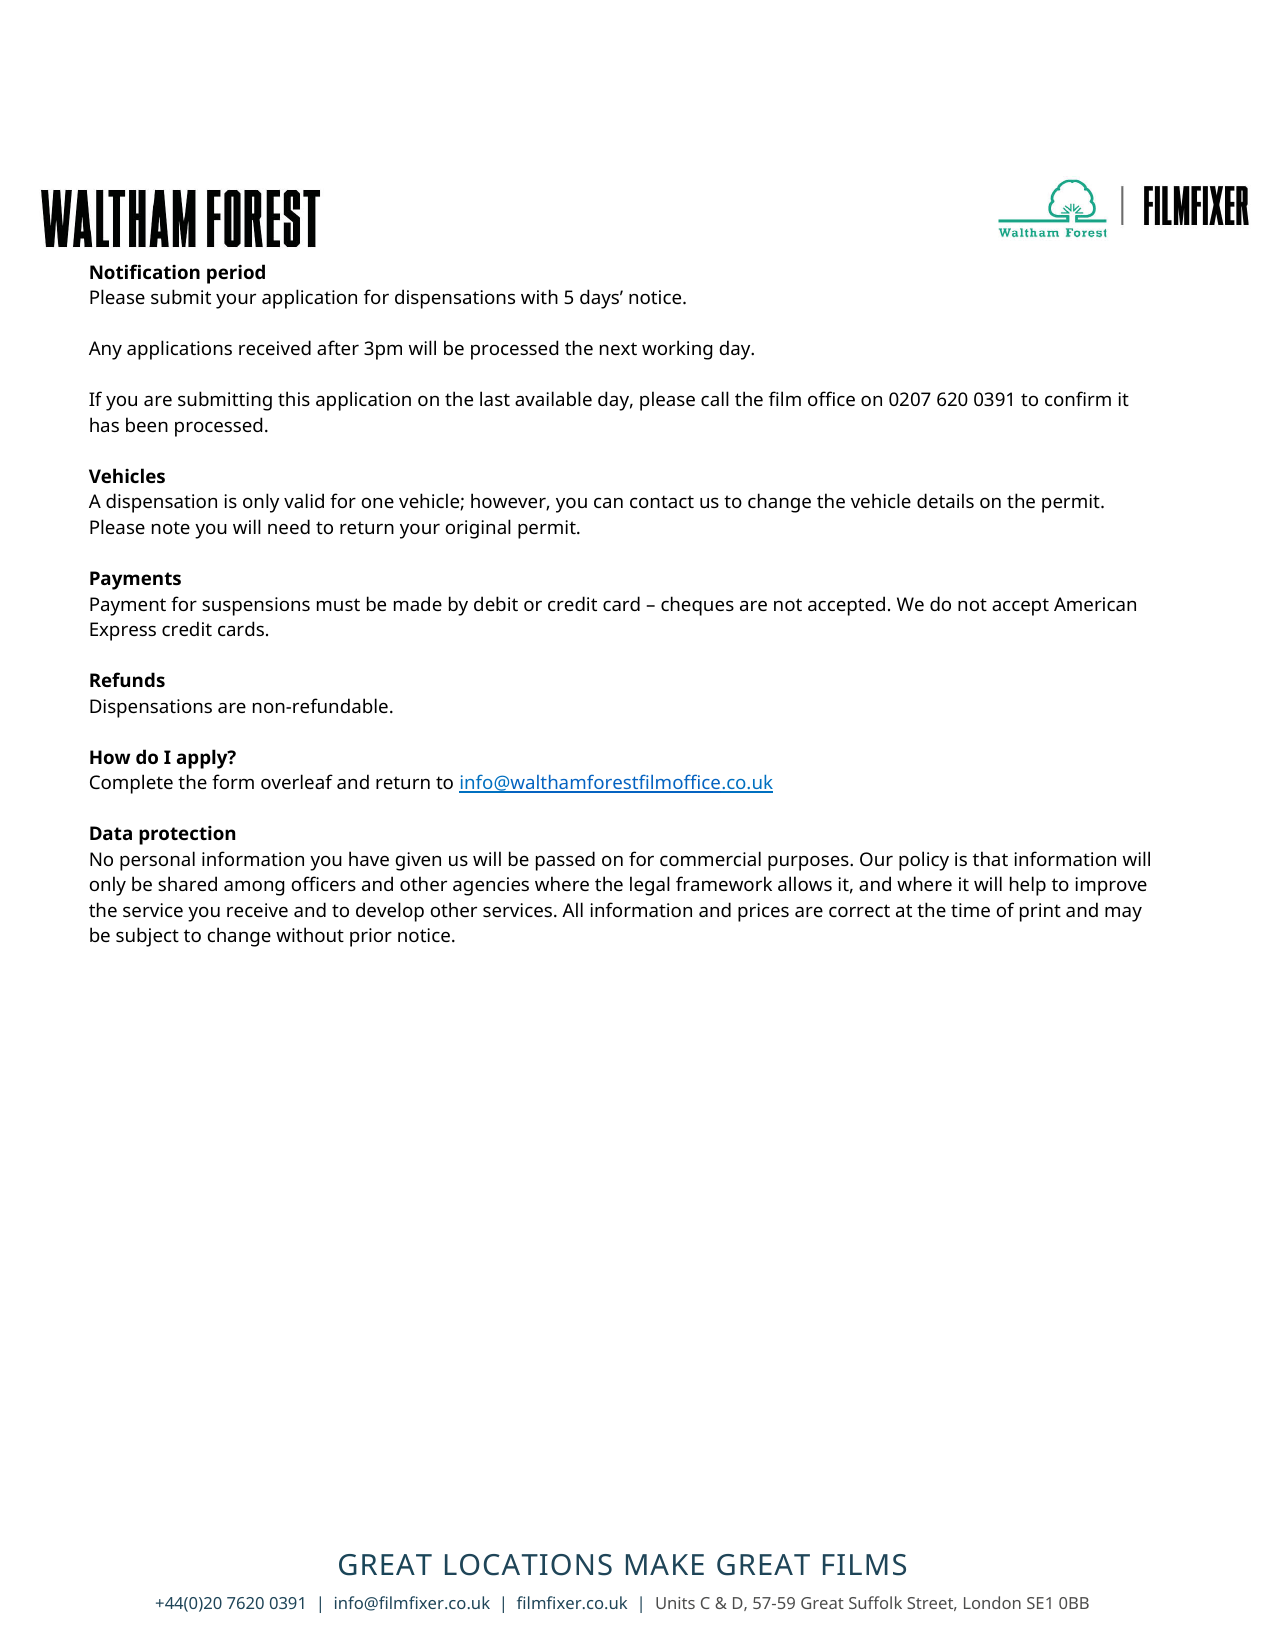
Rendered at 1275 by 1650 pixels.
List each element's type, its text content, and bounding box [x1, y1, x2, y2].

text A dispensation is only valid for one vehicle; however, you can contact us to change the vehicle details on the permit. Please note you will need to return your original permit. [88, 489, 1156, 540]
text No personal information you have given us will be passed on for commercial purposes. Our policy is that information will only be shared among officers and other agencies where the legal framework allows it, and where it will help to improve the service you receive and to develop other services. All information and prices are correct at the time of print and may be subject to change without prior notice. [88, 846, 1156, 948]
picture [27, 176, 1257, 259]
text How do I apply? [88, 744, 1156, 769]
text Any applications received after 3pm will be processed the next working day. [88, 336, 1156, 361]
text Vehicles [88, 463, 1156, 489]
text Complete the form overleaf and return to info@walthamforestfilmoffice.co.uk [88, 769, 1156, 795]
text Refunds [88, 667, 1156, 693]
text Notification period [88, 205, 1156, 284]
text Payments [88, 565, 1156, 591]
text Please submit your application for dispensations with 5 days’ notice. [88, 284, 1156, 310]
text Dispensations are non-refundable. [88, 693, 1156, 718]
text Payment for suspensions must be made by debit or credit card – cheques are not accepted. We do not accept American Express credit cards. [88, 591, 1156, 642]
text If you are submitting this application on the last available day, please call the film office on 0207 620 0391 to confirm it has been processed. [88, 387, 1156, 438]
text Data protection [88, 821, 1156, 846]
